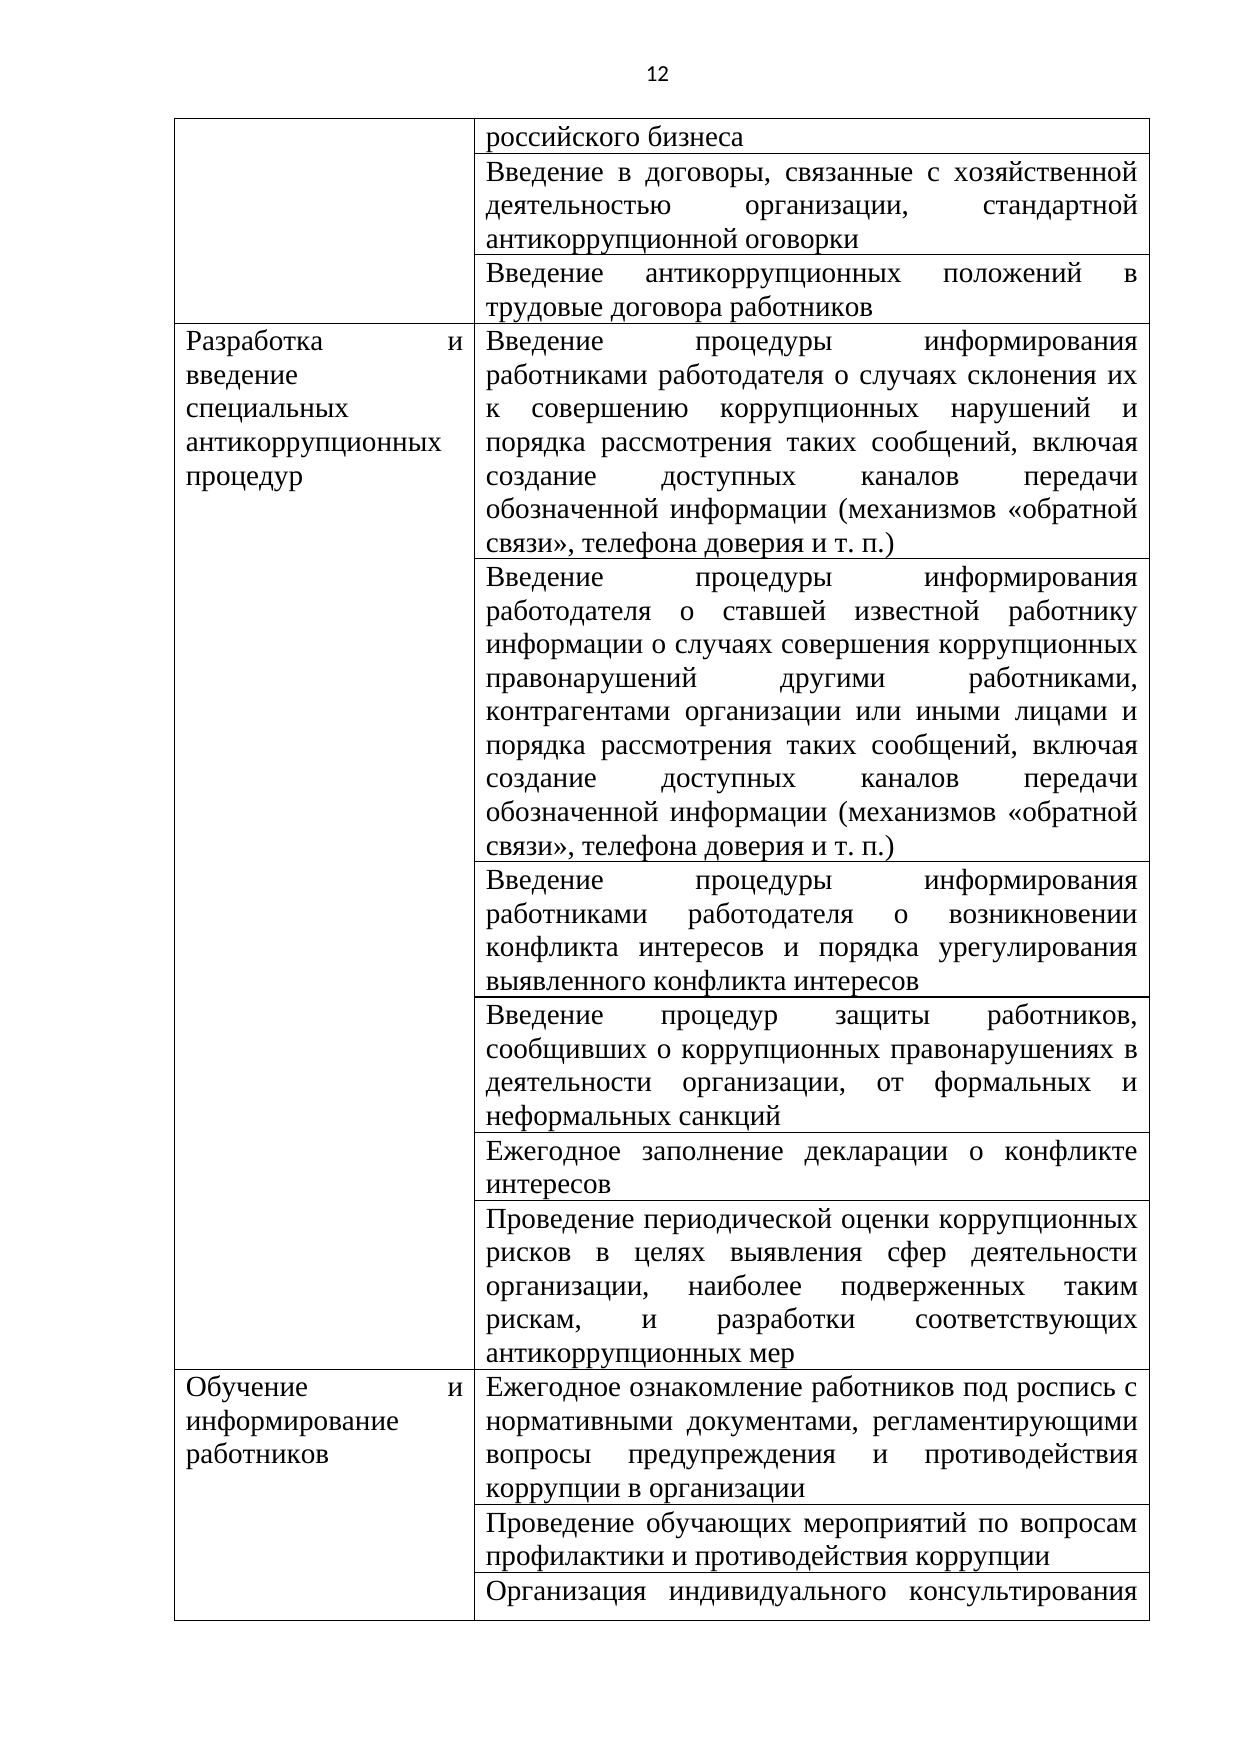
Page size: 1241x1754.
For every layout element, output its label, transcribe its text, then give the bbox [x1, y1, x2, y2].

table_cell Введение процедуры информирования работниками работодателя о возникновении конфликта интересов и порядка урегулирования выявленного конфликта интересов [475, 862, 1149, 996]
table_cell Введение в договоры, связанные с хозяйственной деятельностью организации, стандартной антикоррупционной оговорки [475, 154, 1149, 254]
table_cell Введение антикоррупционных положений в трудовые договора работников [475, 255, 1149, 322]
table_cell Проведение периодической оценки коррупционных рисков в целях выявления сфер деятельности организации, наиболее подверженных таким рискам, и разработки соответствующих антикоррупционных мер [475, 1201, 1149, 1368]
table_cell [475, 119, 1149, 153]
table_cell Ежегодное ознакомление работников под роспись с нормативными документами, регламентирующими вопросы предупреждения и противодействия коррупции в организации [475, 1370, 1149, 1504]
table_cell Проведение обучающих мероприятий по вопросам профилактики и противодействия коррупции [475, 1505, 1149, 1572]
table_cell Введение процедур защиты работников, сообщивших о коррупционных правонарушениях в деятельности организации, от формальных и неформальных санкций [475, 998, 1149, 1132]
table_cell Разработка и введение специальных антикоррупционных процедур [175, 324, 474, 1368]
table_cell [475, 1573, 1149, 1619]
table_cell Введение процедуры информирования работодателя о ставшей известной работнику информации о случаях совершения коррупционных правонарушений другими работниками, контрагентами организации или иными лицами и порядка рассмотрения таких сообщений, включая создание доступных каналов передачи обозначенной информации (механизмов «обратной связи», телефона доверия и т. п.) [475, 559, 1149, 861]
table_cell Ежегодное заполнение декларации о конфликте интересов [475, 1133, 1149, 1200]
table_cell Обучение и информирование работников [175, 1370, 474, 1619]
table_cell Введение процедуры информирования работниками работодателя о случаях склонения их к совершению коррупционных нарушений и порядка рассмотрения таких сообщений, включая создание доступных каналов передачи обозначенной информации (механизмов «обратной связи», телефона доверия и т. п.) [475, 324, 1149, 558]
